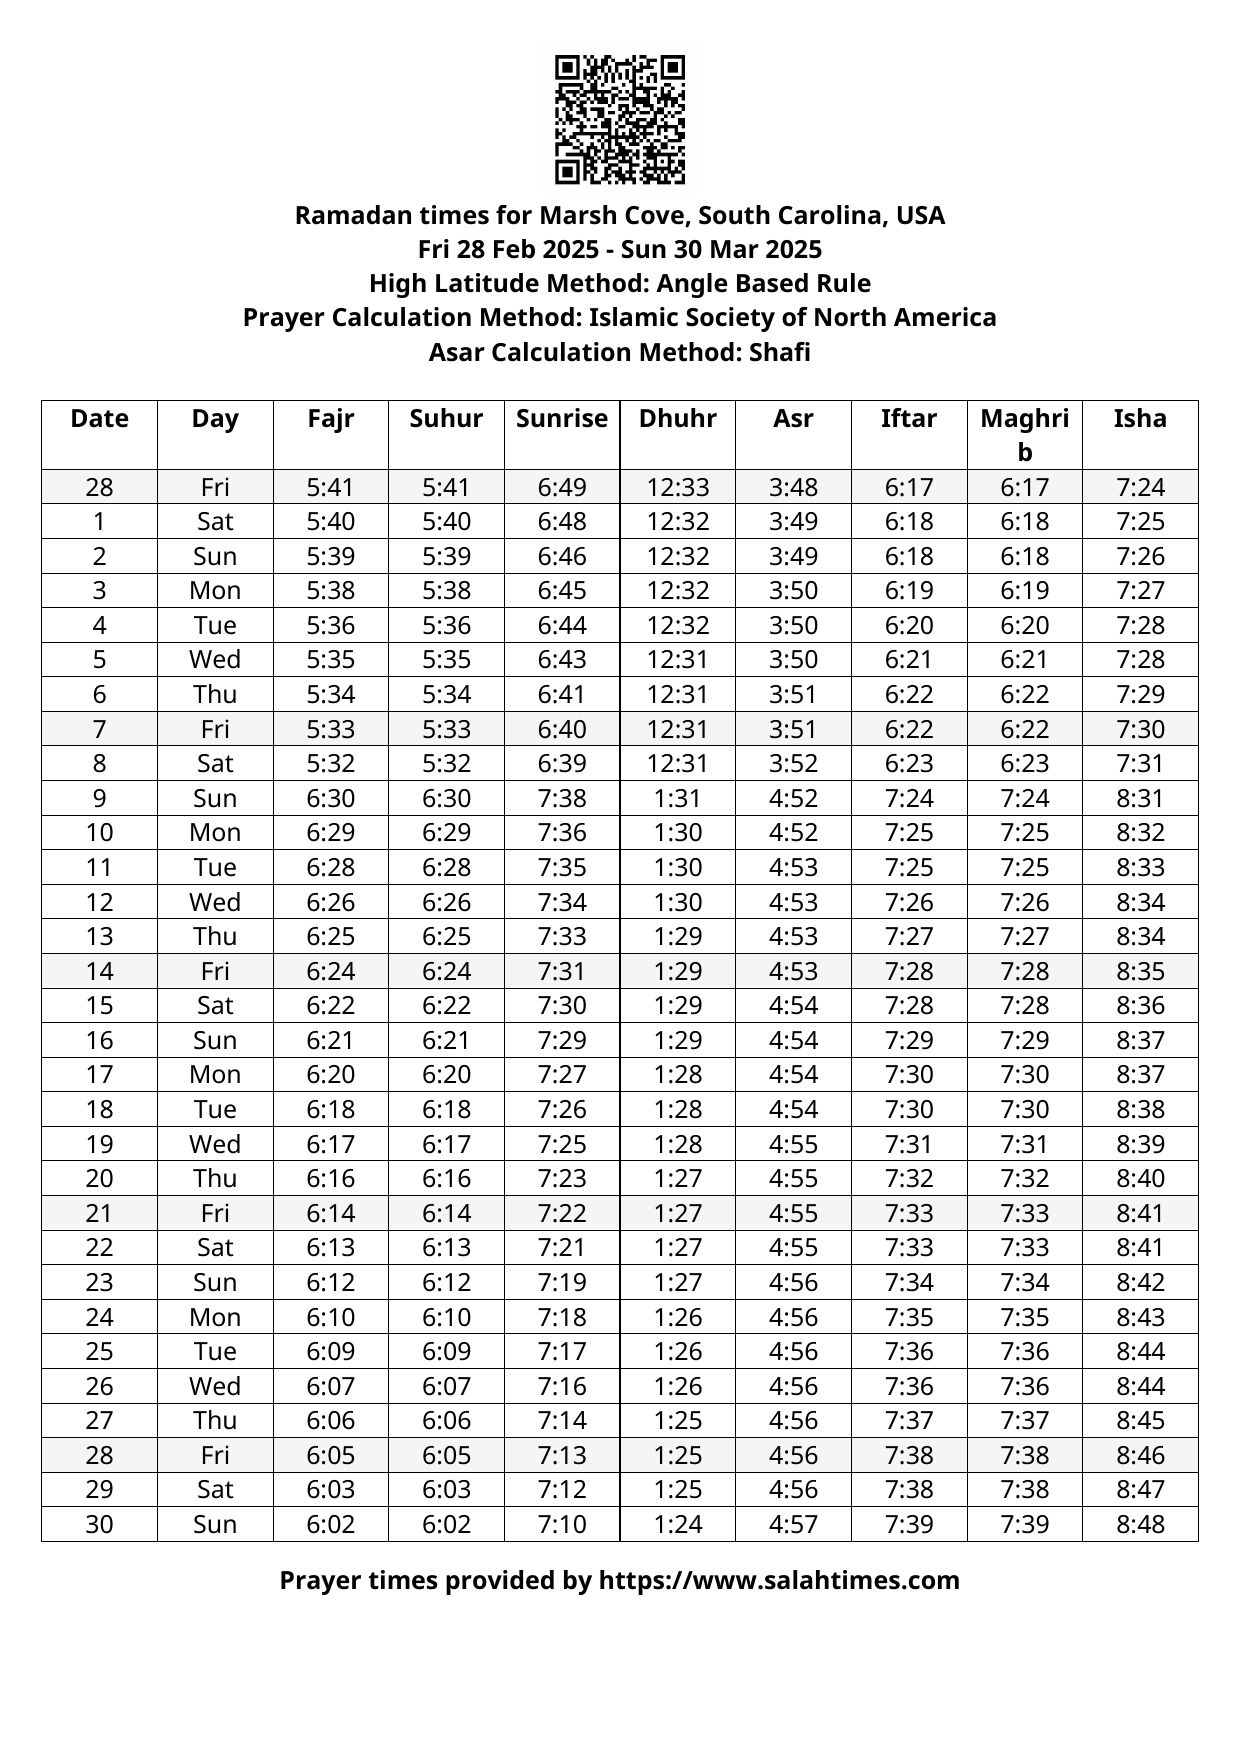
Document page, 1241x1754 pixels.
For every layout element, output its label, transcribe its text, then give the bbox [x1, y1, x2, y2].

table_cell 7:33 [852, 1231, 967, 1264]
table_cell 7:31 [505, 954, 619, 987]
table_cell 3:50 [736, 643, 851, 676]
table_cell 12:33 [621, 470, 735, 503]
table_cell 12:31 [621, 677, 735, 711]
table_cell 8:46 [1083, 1438, 1198, 1472]
table_cell 1:25 [621, 1438, 735, 1472]
table_cell 6:26 [274, 885, 388, 918]
table_header Day [158, 401, 273, 469]
table_cell 7:29 [1083, 677, 1198, 711]
table_cell 8:43 [1083, 1300, 1198, 1333]
table_cell 6:09 [389, 1334, 504, 1368]
table_cell 7:13 [505, 1438, 619, 1472]
table_cell 7:28 [1083, 643, 1198, 676]
table_cell 8:48 [1083, 1507, 1198, 1541]
table_cell 1:27 [621, 1231, 735, 1264]
table_cell 6:25 [389, 919, 504, 953]
table_cell 8:47 [1083, 1473, 1198, 1506]
table_cell 6:45 [505, 574, 619, 607]
table_cell 8:44 [1083, 1334, 1198, 1368]
table_cell 7:25 [1083, 504, 1198, 538]
table_cell 7:28 [852, 989, 967, 1022]
table_cell 6:02 [389, 1507, 504, 1541]
table_cell 7:32 [852, 1161, 967, 1195]
table_cell 8:37 [1083, 1023, 1198, 1057]
table_cell 7:26 [505, 1092, 619, 1126]
table_cell Thu [158, 677, 273, 711]
table_cell 5:33 [389, 712, 504, 745]
table_cell 15 [42, 989, 157, 1022]
table_cell 7:18 [505, 1300, 619, 1333]
table_cell 8:33 [1083, 850, 1198, 884]
table_cell 1:30 [621, 816, 735, 849]
table_cell 6:28 [389, 850, 504, 884]
table_cell Wed [158, 885, 273, 918]
table_header Date [42, 401, 157, 469]
table_cell 7:39 [852, 1507, 967, 1541]
table_cell 6:23 [852, 746, 967, 780]
table_cell 7:36 [852, 1334, 967, 1368]
table_header Suhur [389, 401, 504, 469]
table_cell 4:56 [736, 1438, 851, 1472]
table_cell 17 [42, 1058, 157, 1091]
table_cell 30 [42, 1507, 157, 1541]
table_cell 7:14 [505, 1404, 619, 1437]
table_cell 4:53 [736, 954, 851, 987]
table_cell 7:38 [505, 781, 619, 814]
table_cell 6:05 [389, 1438, 504, 1472]
table_cell 7:33 [968, 1231, 1082, 1264]
table_cell 5:33 [274, 712, 388, 745]
table_cell 6:06 [274, 1404, 388, 1437]
table_cell Wed [158, 1127, 273, 1160]
table_cell 6:05 [274, 1438, 388, 1472]
table_cell 7:10 [505, 1507, 619, 1541]
table_header Dhuhr [621, 401, 735, 469]
table_cell Thu [158, 1161, 273, 1195]
table_cell 1:28 [621, 1092, 735, 1126]
table_cell 6:18 [274, 1092, 388, 1126]
table_cell 7:24 [1083, 470, 1198, 503]
table_cell Fri [158, 954, 273, 987]
table_cell 4:56 [736, 1369, 851, 1402]
table_cell 6:13 [389, 1231, 504, 1264]
text Ramadan times for Marsh Cove, South Carolina, USA [42, 198, 1198, 232]
table_cell 4:56 [736, 1300, 851, 1333]
table_cell 6:22 [852, 677, 967, 711]
table_cell 6:22 [389, 989, 504, 1022]
table_cell 6:02 [274, 1507, 388, 1541]
table_cell 6 [42, 677, 157, 711]
table_cell 4:54 [736, 1092, 851, 1126]
table_cell 16 [42, 1023, 157, 1057]
table_cell 6:24 [389, 954, 504, 987]
table_cell Wed [158, 643, 273, 676]
table_cell 7:26 [852, 885, 967, 918]
table_cell 1:27 [621, 1196, 735, 1229]
table_cell Sun [158, 539, 273, 572]
table_cell 7:34 [505, 885, 619, 918]
table_cell Sun [158, 1023, 273, 1057]
table_cell 7:28 [968, 954, 1082, 987]
table_cell 7:38 [968, 1473, 1082, 1506]
table_cell 6:40 [505, 712, 619, 745]
table_cell Fri [158, 470, 273, 503]
table_cell 6:21 [389, 1023, 504, 1057]
table_cell 12 [42, 885, 157, 918]
table_cell 23 [42, 1265, 157, 1299]
table_cell 12:31 [621, 746, 735, 780]
table_cell Sun [158, 781, 273, 814]
table_cell 7:19 [505, 1265, 619, 1299]
text Fri 28 Feb 2025 - Sun 30 Mar 2025 [42, 232, 1198, 266]
table_cell 6:22 [274, 989, 388, 1022]
table_cell Sun [158, 1265, 273, 1299]
table_cell 6:29 [389, 816, 504, 849]
table_cell 1:31 [621, 781, 735, 814]
table_cell 6:26 [389, 885, 504, 918]
table_cell 8:42 [1083, 1265, 1198, 1299]
table_cell 6:20 [852, 608, 967, 642]
table_cell 1:30 [621, 850, 735, 884]
table_cell 28 [42, 470, 157, 503]
table_cell 4:54 [736, 1023, 851, 1057]
table_cell 6:19 [852, 574, 967, 607]
table_cell 7:25 [505, 1127, 619, 1160]
table_cell 5:32 [274, 746, 388, 780]
table_cell 7:16 [505, 1369, 619, 1402]
table_cell 8:41 [1083, 1196, 1198, 1229]
table_cell 6:29 [274, 816, 388, 849]
table_cell Tue [158, 608, 273, 642]
table_cell 7:21 [505, 1231, 619, 1264]
table_cell Fri [158, 1196, 273, 1229]
table_cell 1:27 [621, 1161, 735, 1195]
table_cell 7:30 [968, 1058, 1082, 1091]
table_cell 12:32 [621, 539, 735, 572]
table_cell 7:26 [1083, 539, 1198, 572]
table_cell 1:29 [621, 989, 735, 1022]
table_cell 1:29 [621, 954, 735, 987]
table_cell 6:20 [968, 608, 1082, 642]
table_cell 5:39 [274, 539, 388, 572]
table_cell Thu [158, 1404, 273, 1437]
table_cell 7:30 [852, 1092, 967, 1126]
table_cell 26 [42, 1369, 157, 1402]
table_cell 7:27 [852, 919, 967, 953]
table_cell 10 [42, 816, 157, 849]
table_cell 7:27 [968, 919, 1082, 953]
table_cell 6:44 [505, 608, 619, 642]
table_cell 7:27 [1083, 574, 1198, 607]
table_cell 5:36 [274, 608, 388, 642]
table_cell 28 [42, 1438, 157, 1472]
table_cell 6:30 [389, 781, 504, 814]
table_cell 6:09 [274, 1334, 388, 1368]
table_cell 3 [42, 574, 157, 607]
table_cell 6:24 [274, 954, 388, 987]
table_cell 18 [42, 1092, 157, 1126]
table_cell 12:31 [621, 712, 735, 745]
table_cell 4:55 [736, 1127, 851, 1160]
table_cell 5:32 [389, 746, 504, 780]
text High Latitude Method: Angle Based Rule [42, 266, 1198, 300]
table_cell 8:38 [1083, 1092, 1198, 1126]
table_cell 6:14 [274, 1196, 388, 1229]
table_cell 4:56 [736, 1334, 851, 1368]
table_cell 7:38 [852, 1473, 967, 1506]
table_cell 1:26 [621, 1369, 735, 1402]
table_cell Mon [158, 816, 273, 849]
table_cell 24 [42, 1300, 157, 1333]
table_cell 3:49 [736, 539, 851, 572]
table_cell 7:28 [852, 954, 967, 987]
table_cell 4 [42, 608, 157, 642]
table_cell 7:35 [968, 1300, 1082, 1333]
table_cell 7:22 [505, 1196, 619, 1229]
table_cell 7:33 [852, 1196, 967, 1229]
table_cell 7:25 [968, 816, 1082, 849]
table_cell 7:28 [1083, 608, 1198, 642]
table_cell 7:34 [968, 1265, 1082, 1299]
table_cell 7:31 [852, 1127, 967, 1160]
table_cell 5:36 [389, 608, 504, 642]
table_cell 7:38 [852, 1438, 967, 1472]
table_cell 6:17 [852, 470, 967, 503]
table_cell 5:34 [389, 677, 504, 711]
table_cell 1:28 [621, 1058, 735, 1091]
table_cell 3:51 [736, 712, 851, 745]
table_cell 6:10 [389, 1300, 504, 1333]
table_cell 6:22 [852, 712, 967, 745]
table_cell 6:21 [968, 643, 1082, 676]
table_cell 1:24 [621, 1507, 735, 1541]
table_cell 6:22 [968, 712, 1082, 745]
table_cell 7:36 [968, 1334, 1082, 1368]
table_cell 1:26 [621, 1300, 735, 1333]
table_cell Wed [158, 1369, 273, 1402]
table_cell 7:28 [968, 989, 1082, 1022]
table_cell 21 [42, 1196, 157, 1229]
table_cell 6:12 [274, 1265, 388, 1299]
text Prayer Calculation Method: Islamic Society of North America [42, 300, 1198, 334]
table_cell 1:25 [621, 1473, 735, 1506]
table_cell 6:03 [389, 1473, 504, 1506]
table_cell 8:41 [1083, 1231, 1198, 1264]
table_cell 5:40 [389, 504, 504, 538]
table_cell 6:03 [274, 1473, 388, 1506]
table_cell Fri [158, 712, 273, 745]
table_cell 8:40 [1083, 1161, 1198, 1195]
table_cell 1:30 [621, 885, 735, 918]
table_cell 7:30 [505, 989, 619, 1022]
table_cell 9 [42, 781, 157, 814]
table_cell 7:24 [852, 781, 967, 814]
table_cell 1 [42, 504, 157, 538]
table_cell Sat [158, 1473, 273, 1506]
table_cell 4:52 [736, 816, 851, 849]
table_cell 1:25 [621, 1404, 735, 1437]
table_cell 6:21 [274, 1023, 388, 1057]
table_cell 6:16 [274, 1161, 388, 1195]
table_cell Mon [158, 1058, 273, 1091]
table_cell 7:23 [505, 1161, 619, 1195]
table_cell 7:30 [1083, 712, 1198, 745]
table_cell 5:38 [274, 574, 388, 607]
table_cell 1:29 [621, 919, 735, 953]
table_cell 6:30 [274, 781, 388, 814]
table_cell 4:54 [736, 989, 851, 1022]
table_cell 8:34 [1083, 885, 1198, 918]
table_cell 7:35 [505, 850, 619, 884]
table_cell Sat [158, 746, 273, 780]
table_cell 1:28 [621, 1127, 735, 1160]
table_cell 4:53 [736, 919, 851, 953]
table_cell 6:28 [274, 850, 388, 884]
table_cell 6:10 [274, 1300, 388, 1333]
table_cell 6:17 [274, 1127, 388, 1160]
table_cell 5:35 [274, 643, 388, 676]
table_cell 1:29 [621, 1023, 735, 1057]
table_cell 5:39 [389, 539, 504, 572]
table_cell 4:53 [736, 850, 851, 884]
table_cell 4:56 [736, 1473, 851, 1506]
table_cell 6:49 [505, 470, 619, 503]
table_cell 6:48 [505, 504, 619, 538]
table_header Iftar [852, 401, 967, 469]
table_cell 6:14 [389, 1196, 504, 1229]
table_cell 3:50 [736, 608, 851, 642]
table_cell 5:41 [389, 470, 504, 503]
table_cell 27 [42, 1404, 157, 1437]
table_cell Mon [158, 1300, 273, 1333]
table_cell 8:44 [1083, 1369, 1198, 1402]
table_cell 7 [42, 712, 157, 745]
table_cell 6:17 [968, 470, 1082, 503]
table_cell 6:06 [389, 1404, 504, 1437]
table_cell 6:43 [505, 643, 619, 676]
table_cell 6:16 [389, 1161, 504, 1195]
table_cell 7:33 [968, 1196, 1082, 1229]
table_cell 8:36 [1083, 989, 1198, 1022]
table_cell 6:17 [389, 1127, 504, 1160]
table_cell Mon [158, 574, 273, 607]
table_cell 6:25 [274, 919, 388, 953]
table_cell 6:39 [505, 746, 619, 780]
table_cell Sat [158, 989, 273, 1022]
table_cell 7:31 [968, 1127, 1082, 1160]
table_cell 2 [42, 539, 157, 572]
table_cell 7:27 [505, 1058, 619, 1091]
table_cell 4:55 [736, 1196, 851, 1229]
table_cell 7:25 [968, 850, 1082, 884]
table_cell 6:13 [274, 1231, 388, 1264]
table_cell 7:36 [968, 1369, 1082, 1402]
picture [542, 41, 699, 198]
table_cell 7:38 [968, 1438, 1082, 1472]
table_cell 8:35 [1083, 954, 1198, 987]
table_cell 3:48 [736, 470, 851, 503]
table_cell 3:49 [736, 504, 851, 538]
table_cell Fri [158, 1438, 273, 1472]
table_cell 5:38 [389, 574, 504, 607]
table_cell 6:07 [389, 1369, 504, 1402]
table_cell 7:25 [852, 816, 967, 849]
table_cell Thu [158, 919, 273, 953]
table_cell 7:30 [968, 1092, 1082, 1126]
table_cell 4:54 [736, 1058, 851, 1091]
table_cell 6:18 [968, 504, 1082, 538]
table_cell 7:36 [852, 1369, 967, 1402]
text Asar Calculation Method: Shafi [42, 334, 1198, 368]
table_cell 6:12 [389, 1265, 504, 1299]
table_cell 6:18 [852, 504, 967, 538]
table_cell 7:30 [852, 1058, 967, 1091]
table_cell 8:45 [1083, 1404, 1198, 1437]
table_cell 7:12 [505, 1473, 619, 1506]
table_cell 7:17 [505, 1334, 619, 1368]
table_cell 4:56 [736, 1265, 851, 1299]
table_cell 6:23 [968, 746, 1082, 780]
table_header Isha [1083, 401, 1198, 469]
table_cell 5:41 [274, 470, 388, 503]
table_cell 1:26 [621, 1334, 735, 1368]
table_cell 7:37 [968, 1404, 1082, 1437]
table_cell 7:24 [968, 781, 1082, 814]
table_cell 7:32 [968, 1161, 1082, 1195]
table_cell 7:31 [1083, 746, 1198, 780]
text Prayer times provided by https://www.salahtimes.com [42, 1563, 1198, 1597]
table_cell 14 [42, 954, 157, 987]
table_cell 7:29 [968, 1023, 1082, 1057]
table_cell 29 [42, 1473, 157, 1506]
table_cell 4:52 [736, 781, 851, 814]
table_cell 4:56 [736, 1404, 851, 1437]
table_cell 6:18 [852, 539, 967, 572]
table_cell 7:26 [968, 885, 1082, 918]
table_cell 11 [42, 850, 157, 884]
table_cell 6:46 [505, 539, 619, 572]
table_cell 7:36 [505, 816, 619, 849]
table_cell 6:21 [852, 643, 967, 676]
table_cell 8:31 [1083, 781, 1198, 814]
table_cell 4:53 [736, 885, 851, 918]
table_header Asr [736, 401, 851, 469]
table_cell 12:31 [621, 643, 735, 676]
table_cell 4:55 [736, 1231, 851, 1264]
table_cell Tue [158, 1092, 273, 1126]
table_cell 22 [42, 1231, 157, 1264]
table_cell 7:33 [505, 919, 619, 953]
table_header Fajr [274, 401, 388, 469]
table_cell Sat [158, 504, 273, 538]
table_cell 19 [42, 1127, 157, 1160]
table_cell Sat [158, 1231, 273, 1264]
table_cell Sun [158, 1507, 273, 1541]
table_header Maghrib [968, 401, 1082, 469]
table_cell 6:22 [968, 677, 1082, 711]
table_header Sunrise [505, 401, 619, 469]
table_cell 4:57 [736, 1507, 851, 1541]
table_cell 4:55 [736, 1161, 851, 1195]
table_cell 20 [42, 1161, 157, 1195]
table_cell 6:18 [968, 539, 1082, 572]
table_cell 7:39 [968, 1507, 1082, 1541]
table_cell 5:34 [274, 677, 388, 711]
table_cell 8:34 [1083, 919, 1198, 953]
table_cell Tue [158, 1334, 273, 1368]
table_cell 7:25 [852, 850, 967, 884]
table_cell 1:27 [621, 1265, 735, 1299]
table_cell 6:19 [968, 574, 1082, 607]
table_cell 12:32 [621, 504, 735, 538]
table_cell 6:41 [505, 677, 619, 711]
table_cell 8:32 [1083, 816, 1198, 849]
table_cell 7:29 [505, 1023, 619, 1057]
table_cell 13 [42, 919, 157, 953]
table_cell 7:29 [852, 1023, 967, 1057]
table_cell 5:35 [389, 643, 504, 676]
table_cell 6:18 [389, 1092, 504, 1126]
table_cell 7:37 [852, 1404, 967, 1437]
table_cell 3:51 [736, 677, 851, 711]
table_cell 12:32 [621, 574, 735, 607]
table_cell 12:32 [621, 608, 735, 642]
table_cell 5:40 [274, 504, 388, 538]
table_cell 8:37 [1083, 1058, 1198, 1091]
table_cell 6:07 [274, 1369, 388, 1402]
table_cell 7:34 [852, 1265, 967, 1299]
table_cell 3:52 [736, 746, 851, 780]
table_cell 25 [42, 1334, 157, 1368]
table_cell 8:39 [1083, 1127, 1198, 1160]
table_cell 5 [42, 643, 157, 676]
table_cell 6:20 [274, 1058, 388, 1091]
table_cell 8 [42, 746, 157, 780]
table_cell 6:20 [389, 1058, 504, 1091]
table_cell 7:35 [852, 1300, 967, 1333]
table_cell 3:50 [736, 574, 851, 607]
table_cell Tue [158, 850, 273, 884]
